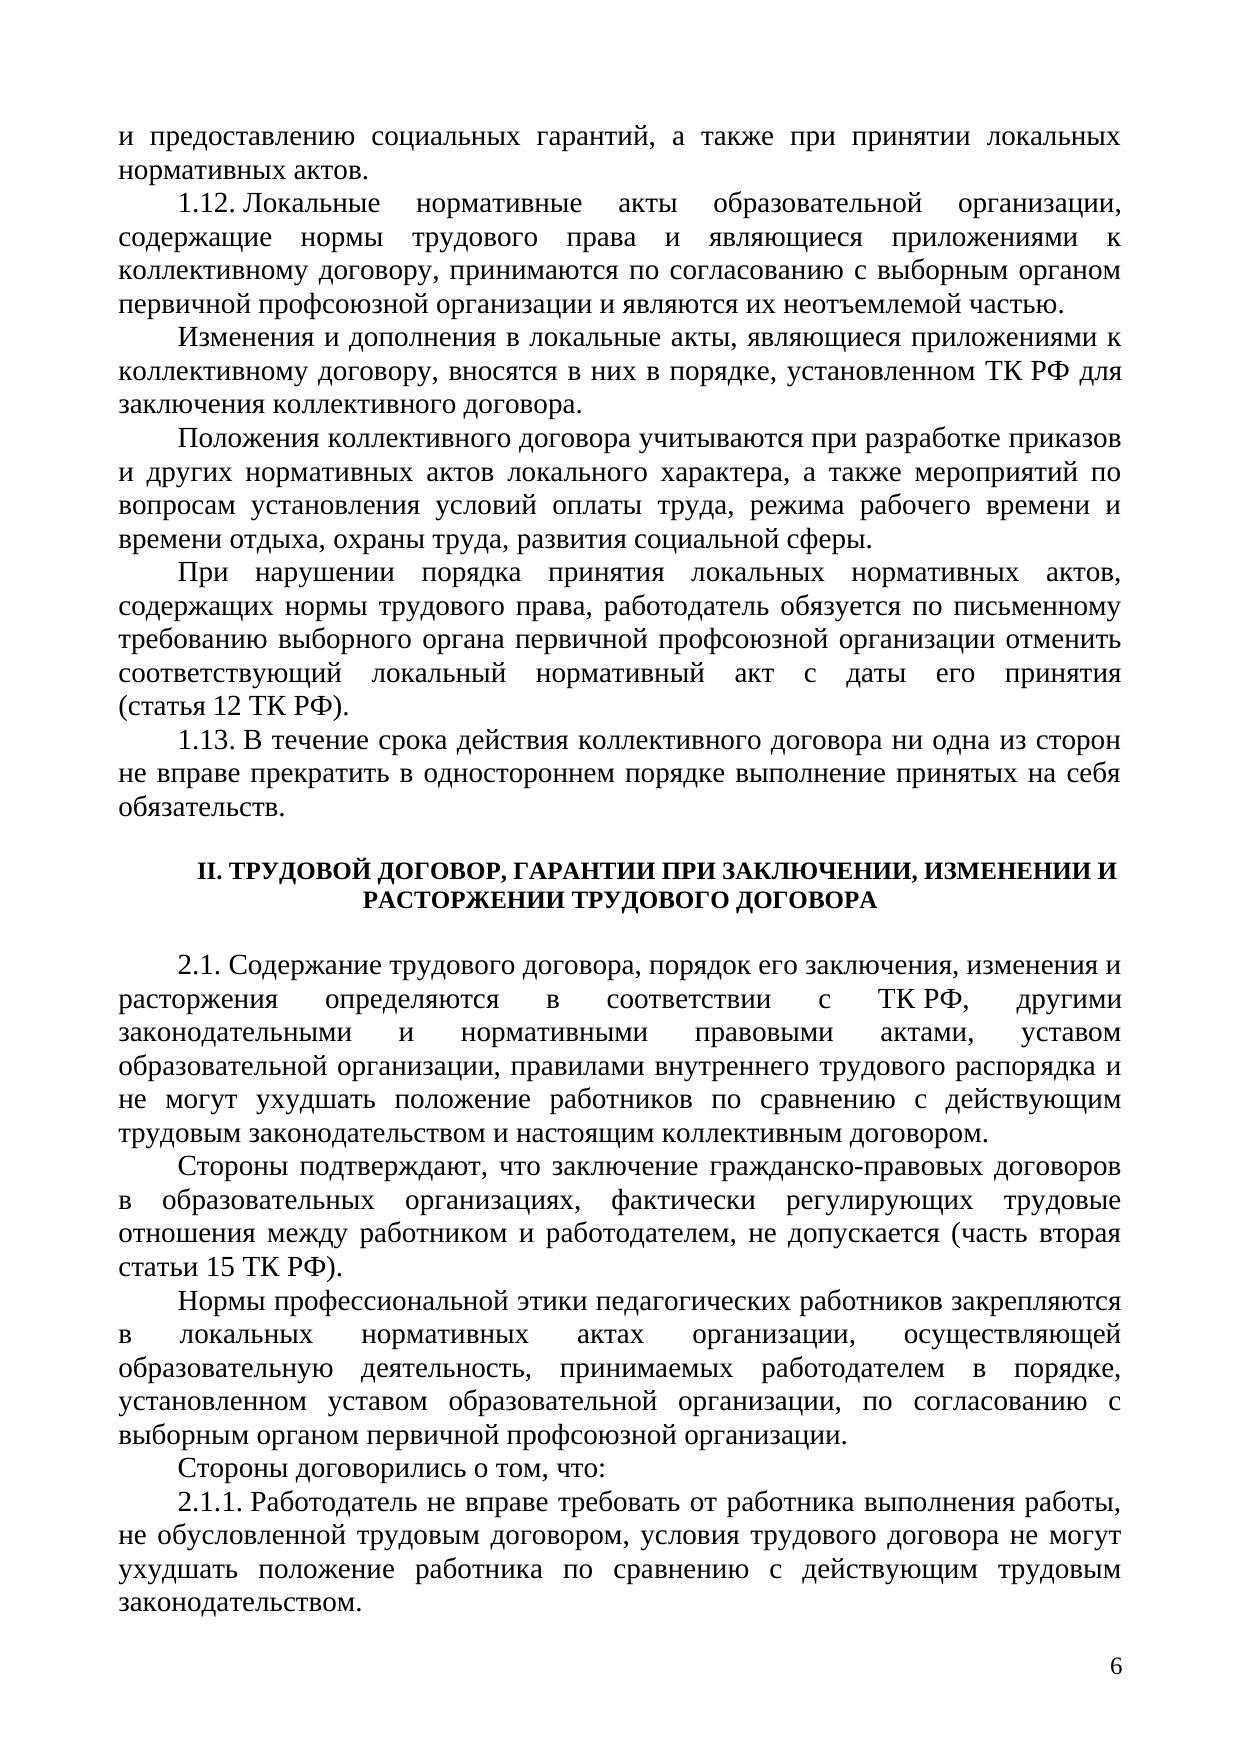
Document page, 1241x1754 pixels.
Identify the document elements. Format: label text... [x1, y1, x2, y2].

text II. ТРУДОВОЙ ДОГОВОР, ГАРАНТИИ ПРИ ЗАКЛЮЧЕНИИ, изменении И РАСТОРЖЕНИИ ТРУДОВОГО ДОГОВОРа [118, 856, 1122, 914]
text Нормы профессиональной этики педагогических работников закрепляются в локальных нормативных актах организации, осуществляющей образовательную деятельность, принимаемых работодателем в порядке, установленном уставом образовательной организации, по согласованию с выборным органом первичной профсоюзной организации. [118, 1283, 1122, 1450]
text 1.13. В течение срока действия коллективного договора ни одна из сторон не вправе прекратить в одностороннем порядке выполнение принятых на себя обязательств. [118, 722, 1122, 823]
text При нарушении порядка принятия локальных нормативных актов, содержащих нормы трудового права, работодатель обязуется по письменному требованию выборного органа первичной профсоюзной организации отменить соответствующий локальный нормативный акт с даты его принятия (статья 12 ТК РФ). [118, 554, 1122, 722]
text 2.1.1. Работодатель не вправе требовать от работника выполнения работы, не обусловленной трудовым договором, условия трудового договора не могут ухудшать положение работника по сравнению с действующим трудовым законодательством. [118, 1484, 1122, 1618]
text 2.1. Содержание трудового договора, порядок его заключения, изменения и расторжения определяются в соответствии с ТК РФ, другими законодательными и нормативными правовыми актами, уставом образовательной организации, правилами внутреннего трудового распорядка и не могут ухудшать положение работников по сравнению с действующим трудовым законодательством и настоящим коллективным договором. [118, 947, 1122, 1148]
text Изменения и дополнения в локальные акты, являющиеся приложениями к коллективному договору, вносятся в них в порядке, установленном ТК РФ для заключения коллективного договора. [118, 319, 1122, 420]
text 1.12. Локальные нормативные акты образовательной организации, содержащие нормы трудового права и являющиеся приложениями к коллективному договору, принимаются по согласованию с выборным органом первичной профсоюзной организации и являются их неотъемлемой частью. [118, 185, 1122, 319]
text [118, 118, 1122, 185]
text Положения коллективного договора учитываются при разработке приказов и других нормативных актов локального характера, а также мероприятий по вопросам установления условий оплаты труда, режима рабочего времени и времени отдыха, охраны труда, развития социальной сферы. [118, 420, 1122, 554]
text Стороны договорились о том, что: [118, 1450, 1122, 1484]
text Стороны подтверждают, что заключение гражданско-правовых договоров в образовательных организациях, фактически регулирующих трудовые отношения между работником и работодателем, не допускается (часть вторая статьи 15 ТК РФ). [118, 1148, 1122, 1283]
